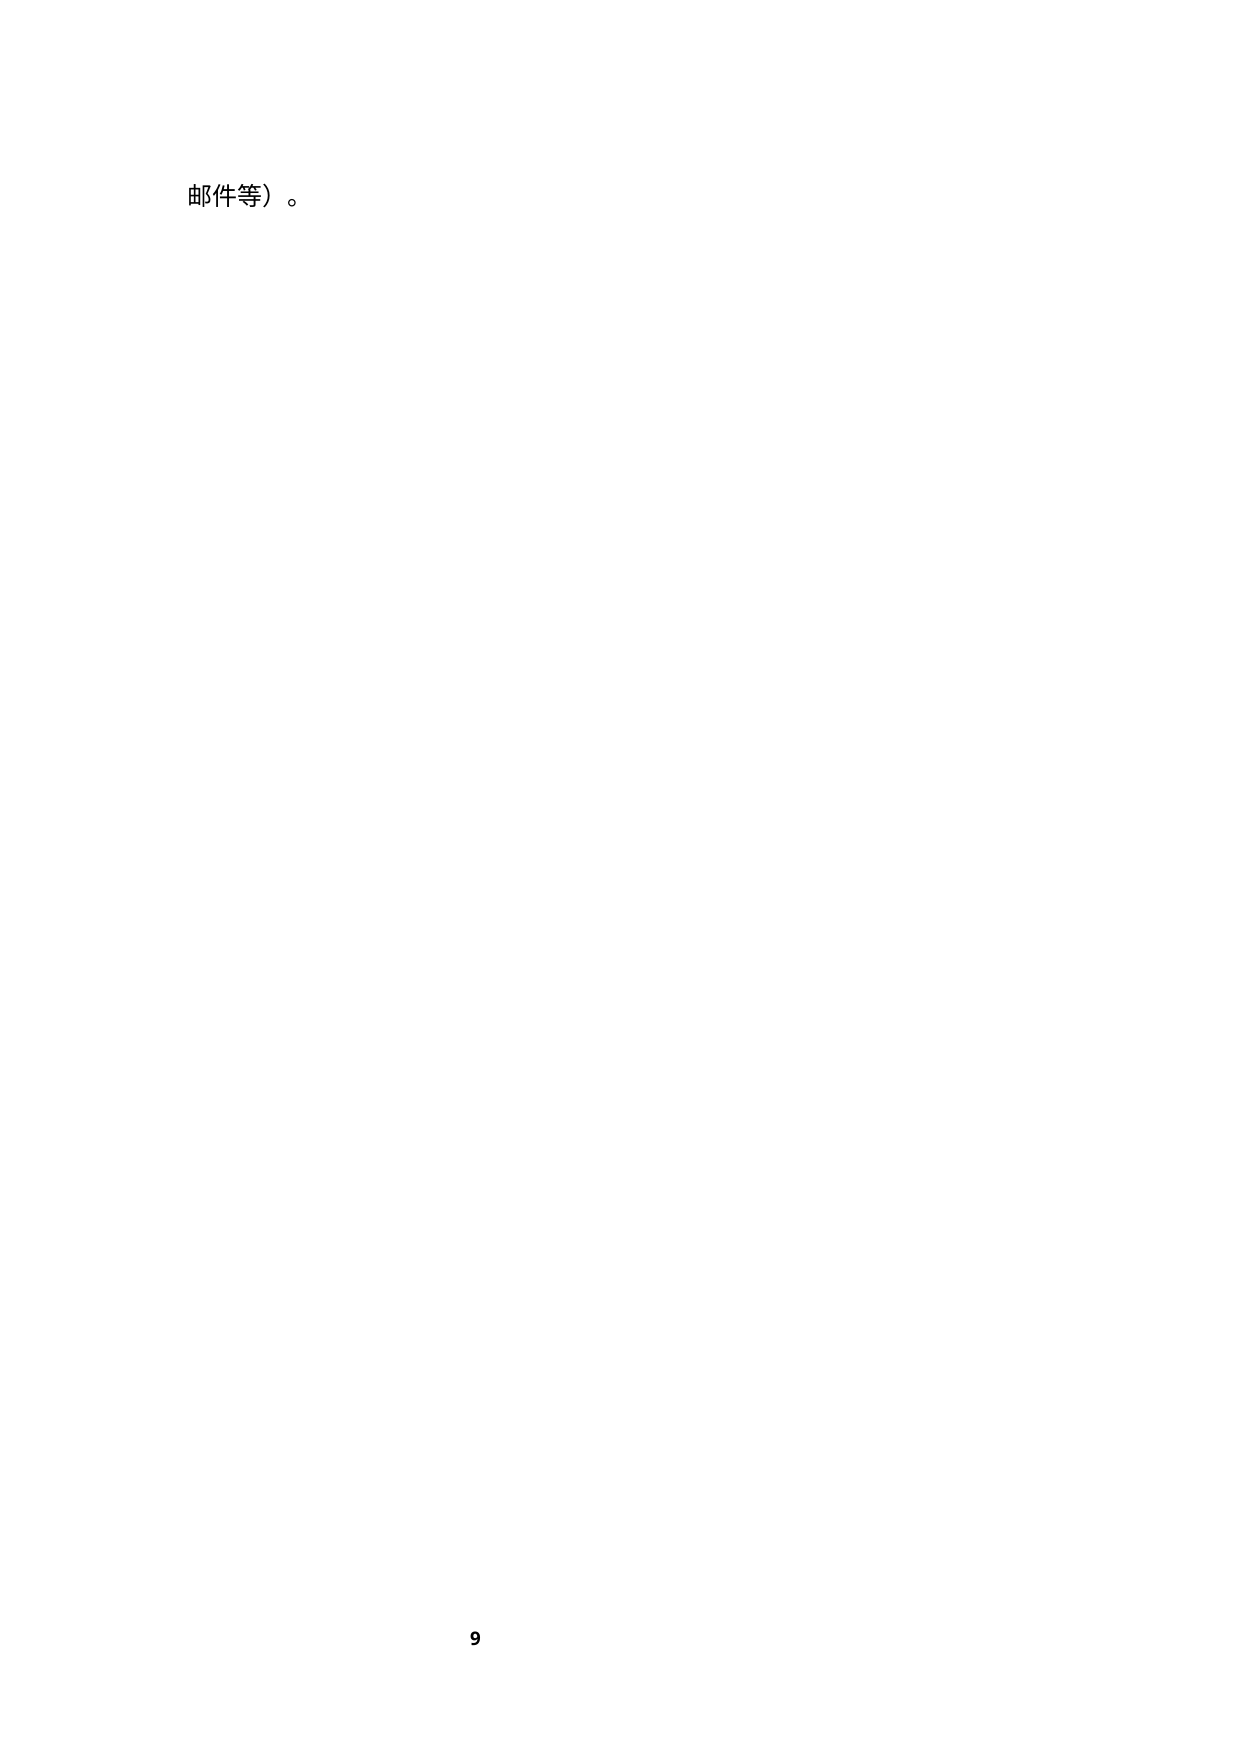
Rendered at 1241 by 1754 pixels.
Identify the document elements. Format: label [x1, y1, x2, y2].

text [187, 162, 1053, 227]
